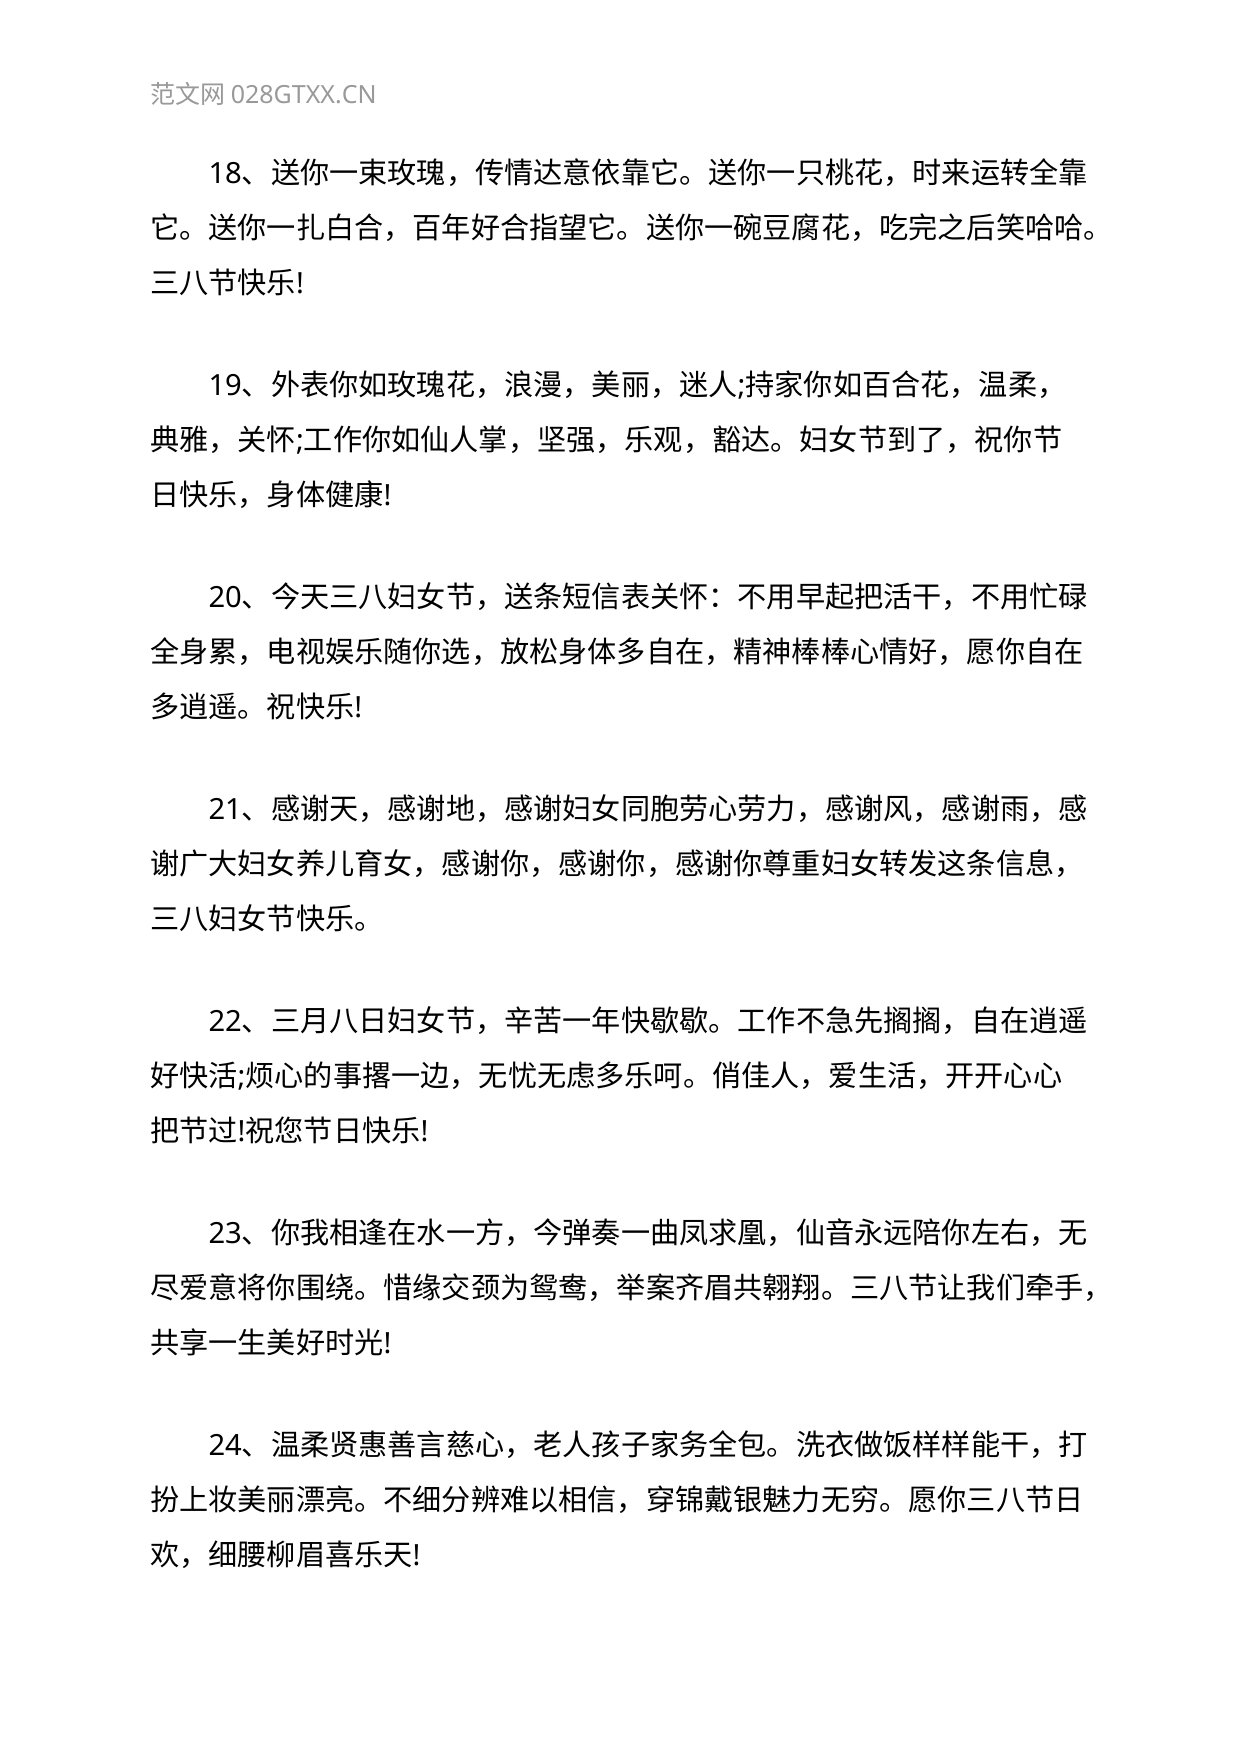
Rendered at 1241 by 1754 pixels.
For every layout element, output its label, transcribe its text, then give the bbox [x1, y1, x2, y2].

text 23、你我相逢在水一方，今弹奏一曲凤求凰，仙音永远陪你左右，无尽爱意将你围绕。惜缘交颈为鸳鸯，举案齐眉共翱翔。三八节让我们牵手，共享一生美好时光! [150, 1209, 1090, 1362]
text 22、三月八日妇女节，辛苦一年快歇歇。工作不急先搁搁，自在逍遥好快活;烦心的事撂一边，无忧无虑多乐呵。俏佳人，爱生活，开开心心把节过!祝您节日快乐! [150, 997, 1090, 1150]
text 21、感谢天，感谢地，感谢妇女同胞劳心劳力，感谢风，感谢雨，感谢广大妇女养儿育女，感谢你，感谢你，感谢你尊重妇女转发这条信息，三八妇女节快乐。 [150, 786, 1090, 938]
text 24、温柔贤惠善言慈心，老人孩子家务全包。洗衣做饭样样能干，打扮上妆美丽漂亮。不细分辨难以相信，穿锦戴银魅力无穷。愿你三八节日欢，细腰柳眉喜乐天! [150, 1421, 1090, 1573]
text 18、送你一束玫瑰，传情达意依靠它。送你一只桃花，时来运转全靠它。送你一扎白合，百年好合指望它。送你一碗豆腐花，吃完之后笑哈哈。三八节快乐! [150, 150, 1090, 302]
text 20、今天三八妇女节，送条短信表关怀：不用早起把活干，不用忙碌全身累，电视娱乐随你选，放松身体多自在，精神棒棒心情好，愿你自在多逍遥。祝快乐! [150, 574, 1090, 726]
text 19、外表你如玫瑰花，浪漫，美丽，迷人;持家你如百合花，温柔，典雅，关怀;工作你如仙人掌，坚强，乐观，豁达。妇女节到了，祝你节日快乐，身体健康! [150, 362, 1090, 514]
